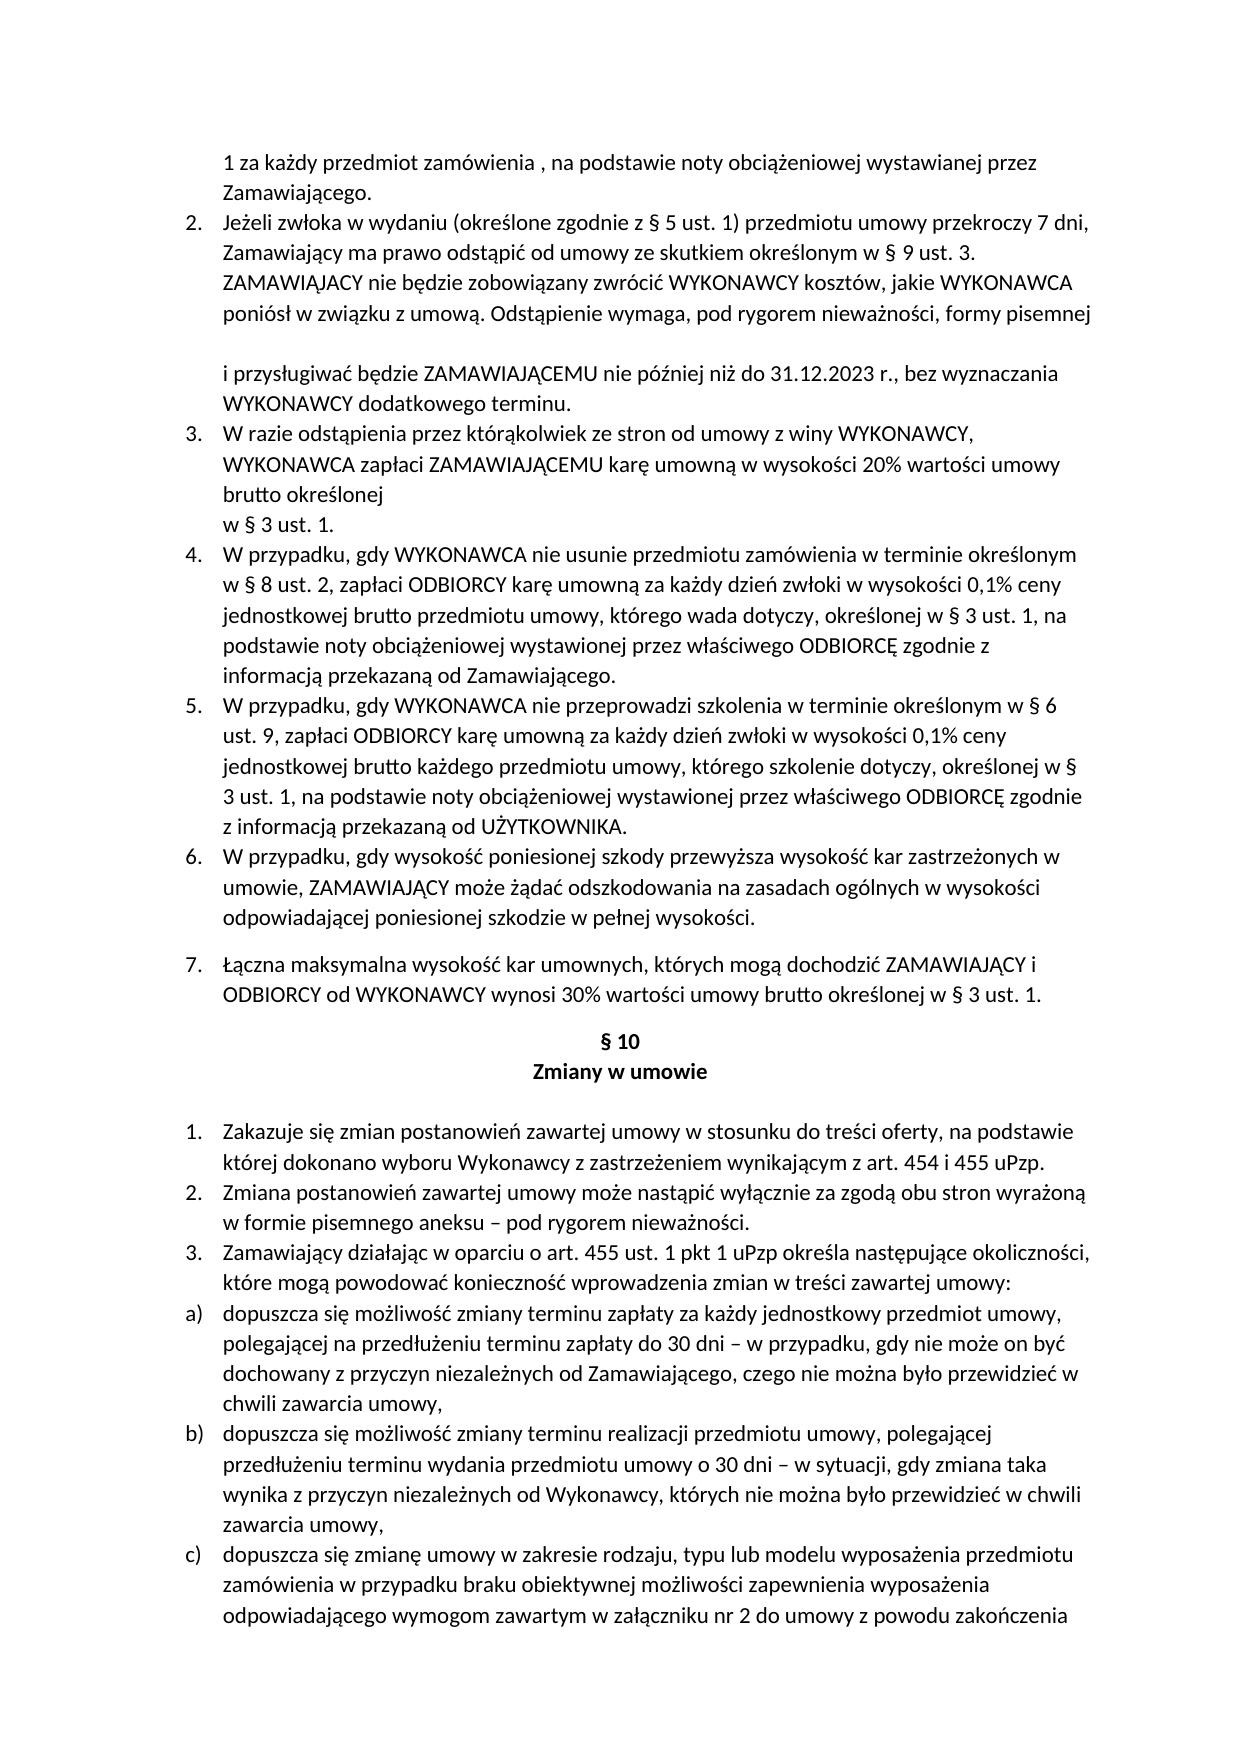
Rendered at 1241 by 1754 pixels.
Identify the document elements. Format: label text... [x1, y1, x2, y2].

list dopuszcza się możliwość zmiany terminu zapłaty za każdy jednostkowy przedmiot umowy, polegającej na przedłużeniu terminu zapłaty do 30 dni – w przypadku, gdy nie może on być dochowany z przyczyn niezależnych od Zamawiającego, czego nie można było przewidzieć w chwili zawarcia umowy, [185, 1299, 1093, 1417]
list Zakazuje się zmian postanowień zawartej umowy w stosunku do treści oferty, na podstawie której dokonano wyboru Wykonawcy z zastrzeżeniem wynikającym z art. 454 i 455 uPzp. [185, 1117, 1093, 1176]
list W razie odstąpienia przez którąkolwiek ze stron od umowy z winy WYKONAWCY, WYKONAWCA zapłaci ZAMAWIAJĄCEMU karę umowną w wysokości 20% wartości umowy brutto określonej w § 3 ust. 1. [185, 419, 1093, 538]
text Zmiany w umowie [148, 1057, 1093, 1085]
list dopuszcza się możliwość zmiany terminu realizacji przedmiotu umowy, polegającej przedłużeniu terminu wydania przedmiotu umowy o 30 dni – w sytuacji, gdy zmiana taka wynika z przyczyn niezależnych od Wykonawcy, których nie można było przewidzieć w chwili zawarcia umowy, [185, 1419, 1093, 1538]
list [185, 148, 1093, 206]
list Zmiana postanowień zawartej umowy może nastąpić wyłącznie za zgodą obu stron wyrażoną w formie pisemnego aneksu – pod rygorem nieważności. [185, 1178, 1093, 1236]
list W przypadku, gdy WYKONAWCA nie przeprowadzi szkolenia w terminie określonym w § 6 ust. 9, zapłaci ODBIORCY karę umowną za każdy dzień zwłoki w wysokości 0,1% ceny jednostkowej brutto każdego przedmiotu umowy, którego szkolenie dotyczy, określonej w § 3 ust. 1, na podstawie noty obciążeniowej wystawionej przez właściwego ODBIORCĘ zgodnie z informacją przekazaną od UŻYTKOWNIKA. [185, 691, 1093, 840]
list Jeżeli zwłoka w wydaniu (określone zgodnie z § 5 ust. 1) przedmiotu umowy przekroczy 7 dni, Zamawiający ma prawo odstąpić od umowy ze skutkiem określonym w § 9 ust. 3. ZAMAWIĄJACY nie będzie zobowiązany zwrócić WYKONAWCY kosztów, jakie WYKONAWCA poniósł w związku z umową. Odstąpienie wymaga, pod rygorem nieważności, formy pisemnej i przysługiwać będzie ZAMAWIAJĄCEMU nie później niż do 31.12.2023 r., bez wyznaczania WYKONAWCY dodatkowego terminu. [185, 208, 1093, 417]
list W przypadku, gdy WYKONAWCA nie usunie przedmiotu zamówienia w terminie określonym w § 8 ust. 2, zapłaci ODBIORCY karę umowną za każdy dzień zwłoki w wysokości 0,1% ceny jednostkowej brutto przedmiotu umowy, którego wada dotyczy, określonej w § 3 ust. 1, na podstawie noty obciążeniowej wystawionej przez właściwego ODBIORCĘ zgodnie z informacją przekazaną od Zamawiającego. [185, 540, 1093, 689]
list W przypadku, gdy wysokość poniesionej szkody przewyższa wysokość kar zastrzeżonych w umowie, ZAMAWIAJĄCY może żądać odszkodowania na zasadach ogólnych w wysokości odpowiadającej poniesionej szkodzie w pełnej wysokości. [185, 842, 1093, 931]
list Zamawiający działając w oparciu o art. 455 ust. 1 pkt 1 uPzp określa następujące okoliczności, które mogą powodować konieczność wprowadzenia zmian w treści zawartej umowy: [185, 1238, 1093, 1296]
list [185, 1540, 1093, 1629]
list Łączna maksymalna wysokość kar umownych, których mogą dochodzić ZAMAWIAJĄCY i ODBIORCY od WYKONAWCY wynosi 30% wartości umowy brutto określonej w § 3 ust. 1. [185, 950, 1093, 1008]
text § 10 [148, 1027, 1093, 1055]
